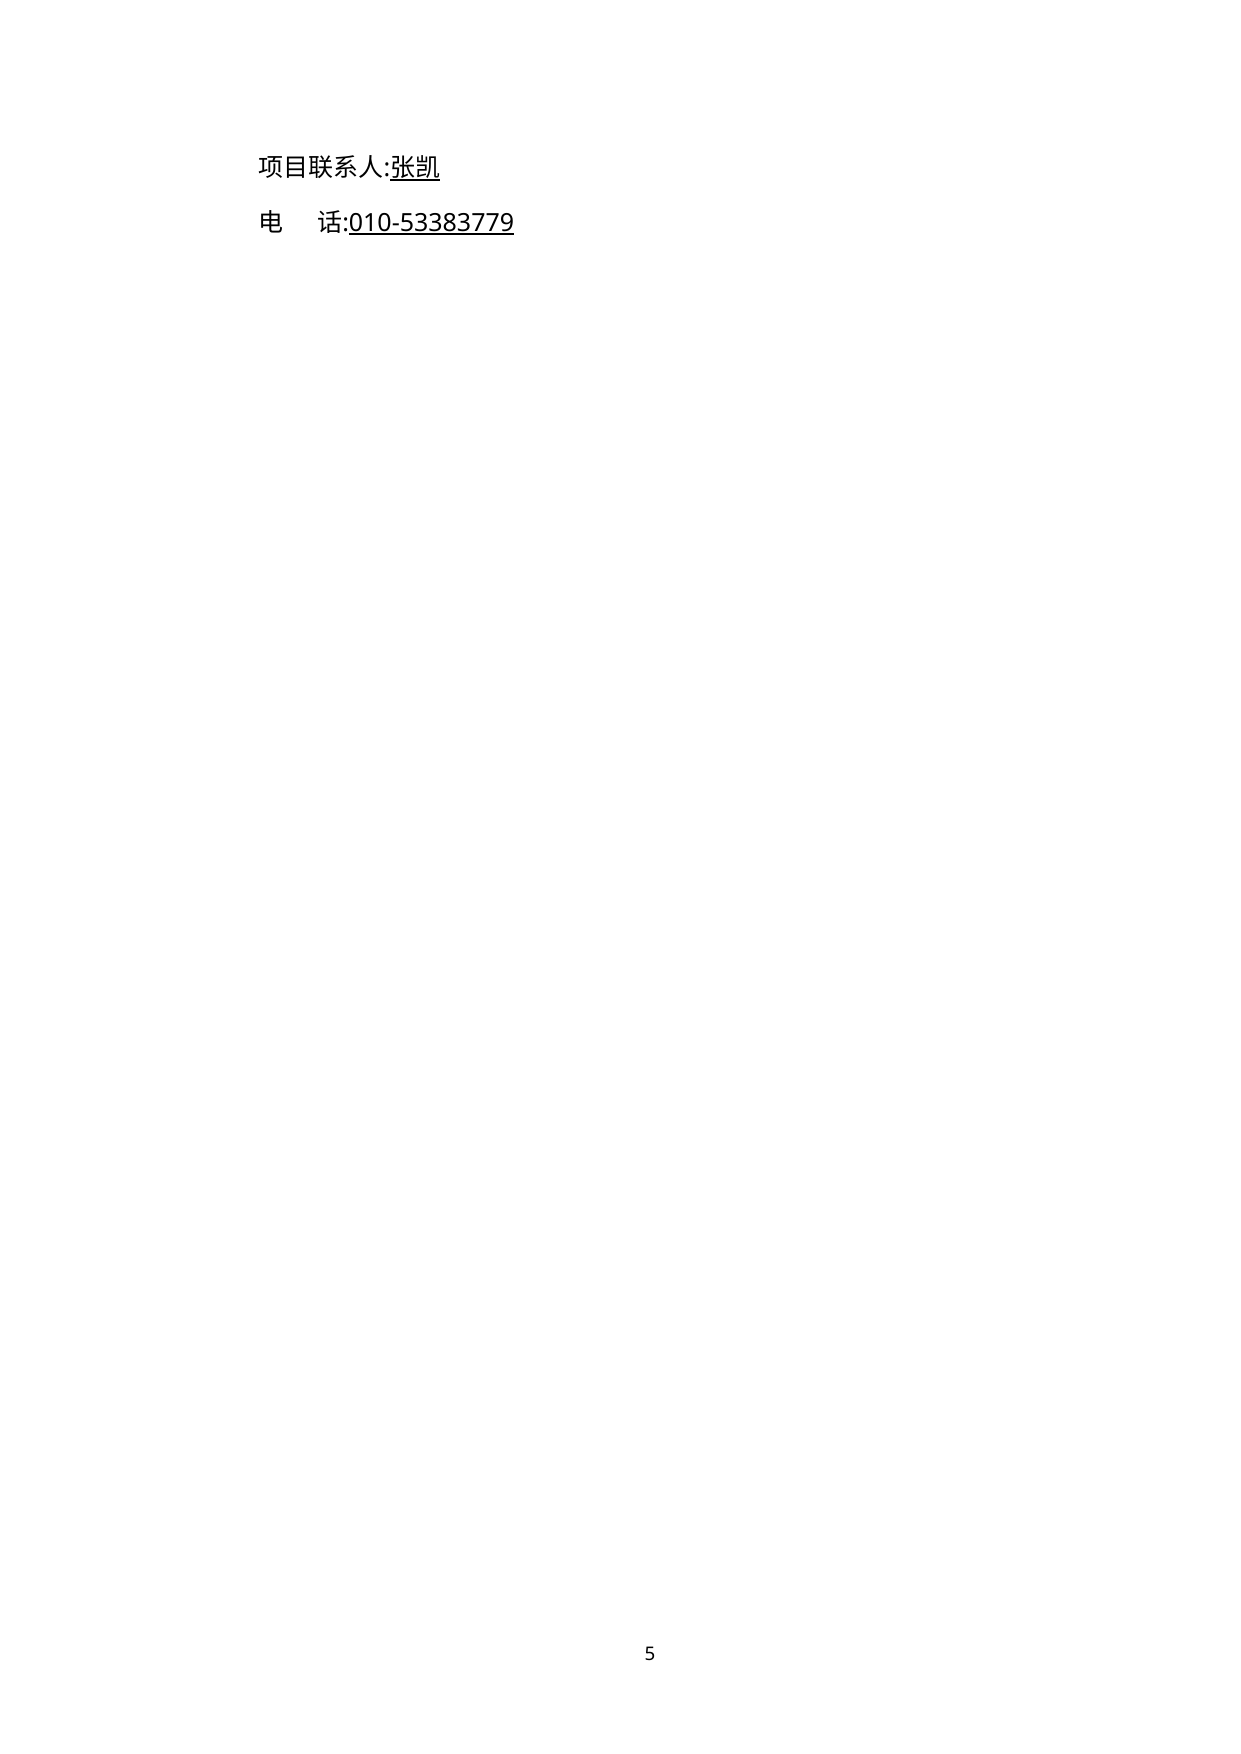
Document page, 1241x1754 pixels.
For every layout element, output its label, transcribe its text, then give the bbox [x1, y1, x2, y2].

text 电 话:010-53383779 [258, 202, 1122, 238]
text 项目联系人:张凯 [258, 148, 1122, 184]
